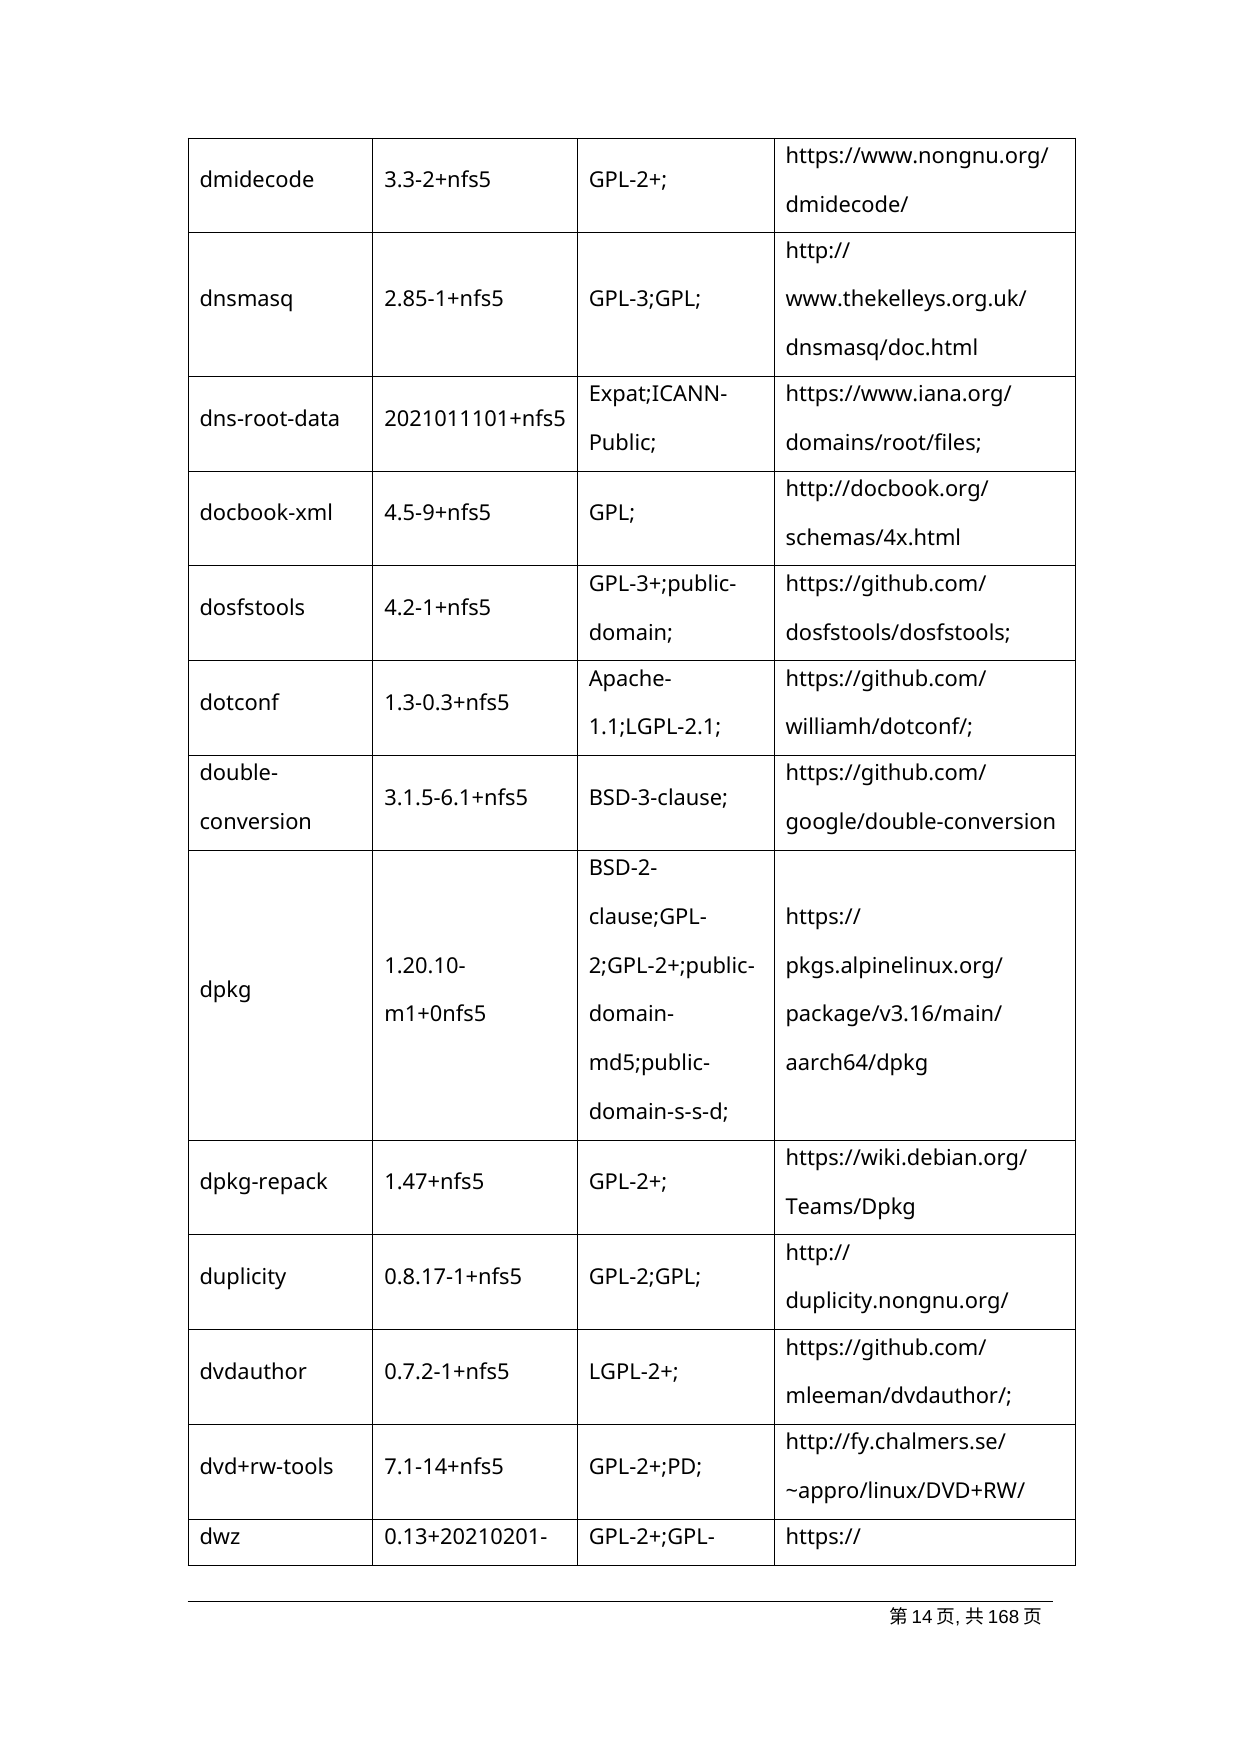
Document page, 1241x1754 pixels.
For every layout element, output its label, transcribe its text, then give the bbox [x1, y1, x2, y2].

table_cell 1.20.10-m1+0nfs5 [373, 851, 577, 1139]
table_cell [578, 1520, 774, 1565]
table_cell dvdauthor [189, 1330, 372, 1424]
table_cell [373, 1520, 577, 1565]
table_cell 2021011101+nfs5 [373, 377, 577, 471]
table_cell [775, 1520, 1075, 1565]
table_cell https://wiki.debian.org/Teams/Dpkg [775, 1141, 1075, 1234]
table_cell GPL-3;GPL; [578, 233, 774, 376]
table_cell 4.2-1+nfs5 [373, 566, 577, 660]
table_cell 2.85-1+nfs5 [373, 233, 577, 376]
table_cell 1.47+nfs5 [373, 1141, 577, 1234]
table_cell dpkg-repack [189, 1141, 372, 1234]
table_cell dnsmasq [189, 233, 372, 376]
table_cell GPL-2+; [578, 139, 774, 232]
table_cell Apache-1.1;LGPL-2.1; [578, 661, 774, 755]
table_cell 3.3-2+nfs5 [373, 139, 577, 232]
table_cell https://github.com/google/double-conversion [775, 756, 1075, 850]
table_cell LGPL-2+; [578, 1330, 774, 1424]
table_cell GPL; [578, 472, 774, 565]
table_cell BSD-2-clause;GPL-2;GPL-2+;public-domain-md5;public-domain-s-s-d; [578, 851, 774, 1139]
table_cell 0.8.17-1+nfs5 [373, 1235, 577, 1329]
table_cell 1.3-0.3+nfs5 [373, 661, 577, 755]
table_cell http://fy.chalmers.se/~appro/linux/DVD+RW/ [775, 1425, 1075, 1519]
table_cell duplicity [189, 1235, 372, 1329]
table_cell 3.1.5-6.1+nfs5 [373, 756, 577, 850]
table_cell https://github.com/williamh/dotconf/; [775, 661, 1075, 755]
table_cell dvd+rw-tools [189, 1425, 372, 1519]
table_cell Expat;ICANN-Public; [578, 377, 774, 471]
table_cell GPL-2+;PD; [578, 1425, 774, 1519]
table_cell https://www.nongnu.org/dmidecode/ [775, 139, 1075, 232]
table_cell dosfstools [189, 566, 372, 660]
table_cell https://pkgs.alpinelinux.org/package/v3.16/main/aarch64/dpkg [775, 851, 1075, 1139]
table_cell docbook-xml [189, 472, 372, 565]
table_cell dpkg [189, 851, 372, 1139]
table_cell 4.5-9+nfs5 [373, 472, 577, 565]
table_cell GPL-2+; [578, 1141, 774, 1234]
table_cell 0.7.2-1+nfs5 [373, 1330, 577, 1424]
table_cell 7.1-14+nfs5 [373, 1425, 577, 1519]
table_cell dns-root-data [189, 377, 372, 471]
table_cell http://docbook.org/schemas/4x.html [775, 472, 1075, 565]
table_cell https://www.iana.org/domains/root/files; [775, 377, 1075, 471]
table_cell double-conversion [189, 756, 372, 850]
table_cell http://www.thekelleys.org.uk/dnsmasq/doc.html [775, 233, 1075, 376]
table_cell http://duplicity.nongnu.org/ [775, 1235, 1075, 1329]
table_cell dotconf [189, 661, 372, 755]
table_cell GPL-2;GPL; [578, 1235, 774, 1329]
table_cell dmidecode [189, 139, 372, 232]
table_cell dwz [189, 1520, 372, 1565]
table_cell GPL-3+;public-domain; [578, 566, 774, 660]
table_cell https://github.com/dosfstools/dosfstools; [775, 566, 1075, 660]
table_cell https://github.com/mleeman/dvdauthor/; [775, 1330, 1075, 1424]
table_cell BSD-3-clause; [578, 756, 774, 850]
